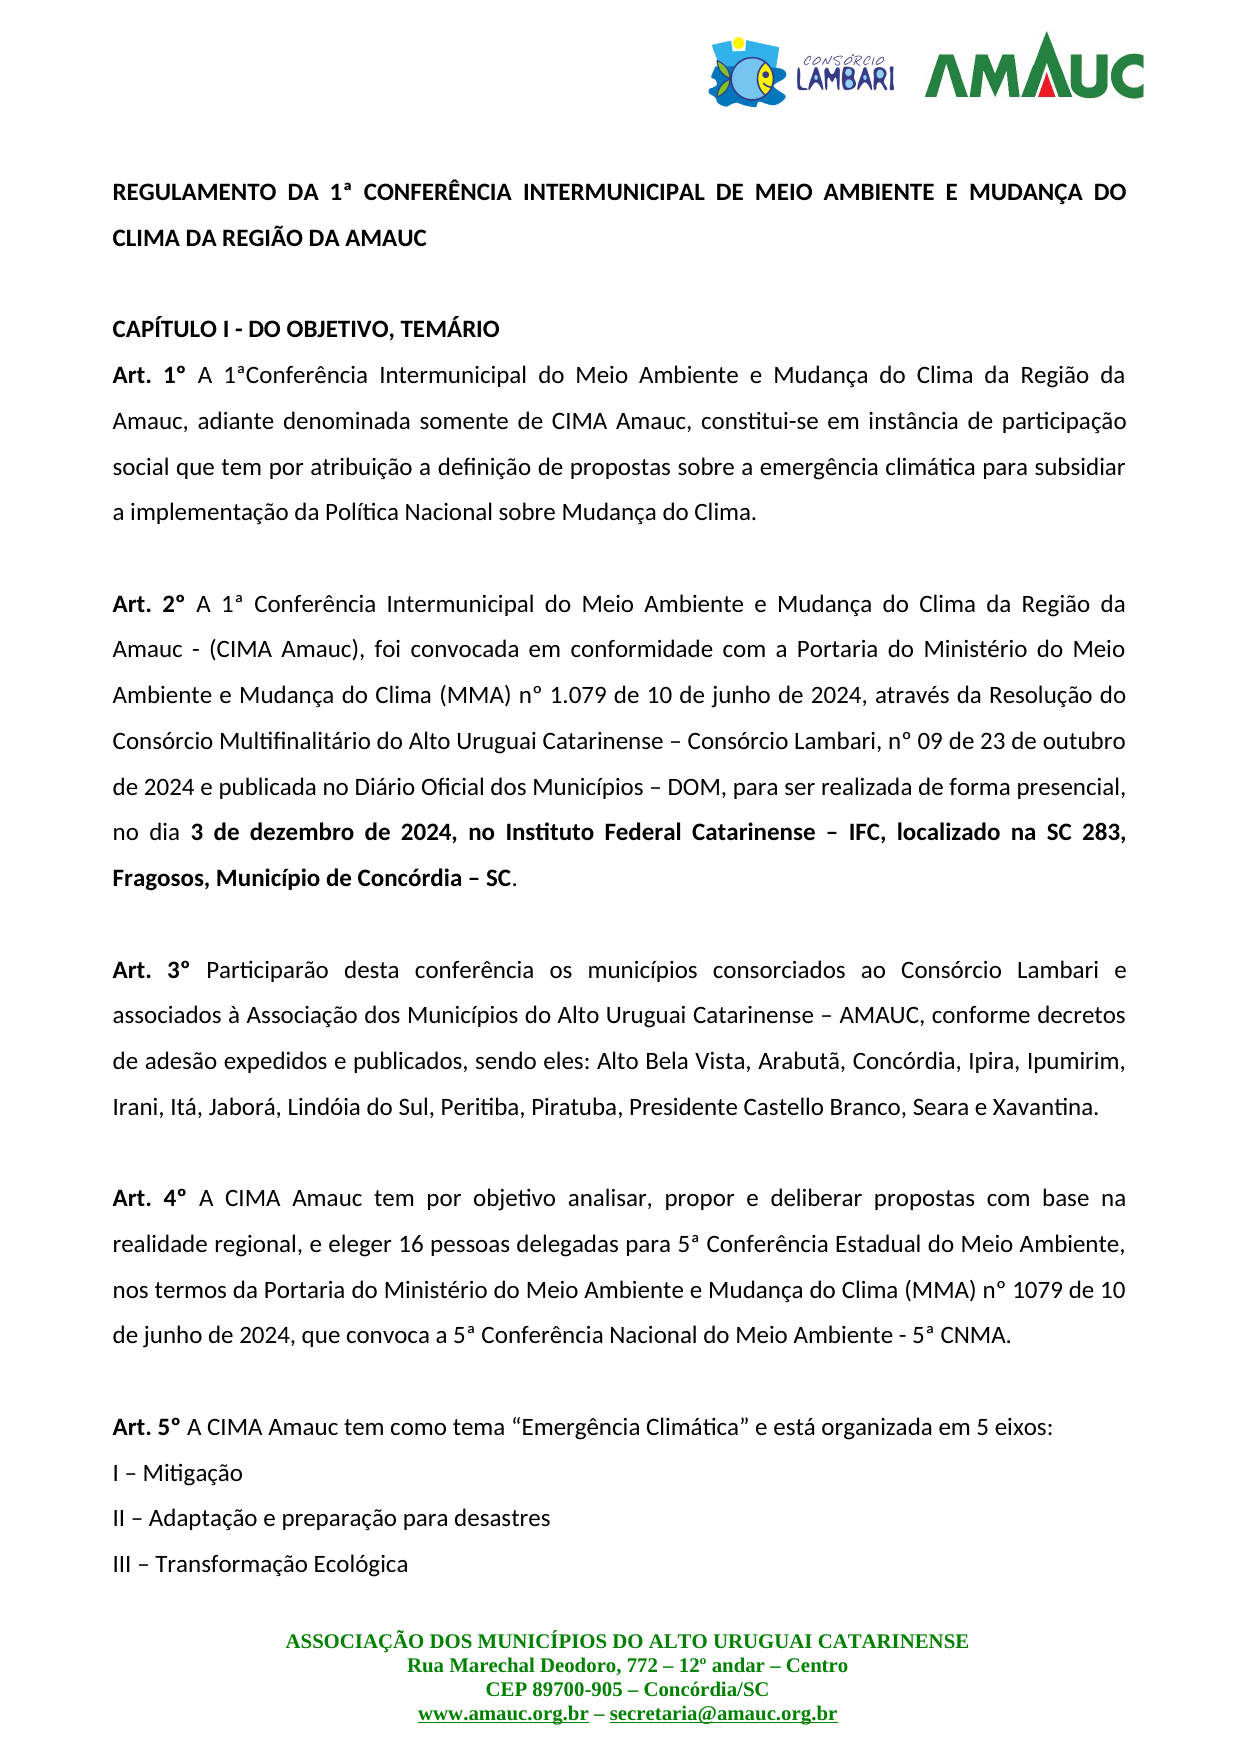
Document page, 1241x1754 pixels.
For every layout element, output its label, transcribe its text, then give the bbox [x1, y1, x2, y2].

text Art. 2º A 1ª Conferência Intermunicipal do Meio Ambiente e Mudança do Clima da Região da Amauc - (CIMA Amauc), foi convocada em conformidade com a Portaria do Ministério do Meio Ambiente e Mudança do Clima (MMA) nº 1.079 de 10 de junho de 2024, através da Resolução do Consórcio Multifinalitário do Alto Uruguai Catarinense – Consórcio Lambari, nº 09 de 23 de outubro de 2024 e publicada no Diário Oficial dos Municípios – DOM, para ser realizada de forma presencial, no dia 3 de dezembro de 2024, no Instituto Federal Catarinense – IFC, localizado na SC 283, Fragosos, Município de Concórdia – SC. [112, 588, 1128, 893]
picture [922, 26, 1145, 101]
text II – Adaptação e preparação para desastres [112, 1502, 1128, 1533]
text Art. 3º Participarão desta conferência os municípios consorciados ao Consórcio Lambari e associados à Associação dos Municípios do Alto Uruguai Catarinense – AMAUC, conforme decretos de adesão expedidos e publicados, sendo eles: Alto Bela Vista, Arabutã, Concórdia, Ipira, Ipumirim, Irani, Itá, Jaborá, Lindóia do Sul, Peritiba, Piratuba, Presidente Castello Branco, Seara e Xavantina. [112, 954, 1128, 1121]
text I – Mitigação [112, 1457, 1128, 1487]
text REGULAMENTO DA 1ª CONFERÊNCIA INTERMUNICIPAL DE MEIO AMBIENTE E MUDANÇA DO CLIMA DA REGIÃO DA AMAUC [112, 176, 1128, 253]
text III – Transformação Ecológica [112, 1548, 1128, 1579]
text Art. 4º A CIMA Amauc tem por objetivo analisar, propor e deliberar propostas com base na realidade regional, e eleger 16 pessoas delegadas para 5ª Conferência Estadual do Meio Ambiente, nos termos da Portaria do Ministério do Meio Ambiente e Mudança do Clima (MMA) nº 1079 de 10 de junho de 2024, que convoca a 5ª Conferência Nacional do Meio Ambiente - 5ª CNMA. [112, 1182, 1128, 1350]
picture [705, 32, 894, 116]
text Art. 5º A CIMA Amauc tem como tema “Emergência Climática” e está organizada em 5 eixos: [112, 1411, 1128, 1442]
text Art. 1º A 1ªConferência Intermunicipal do Meio Ambiente e Mudança do Clima da Região da Amauc, adiante denominada somente de CIMA Amauc, constitui-se em instância de participação social que tem por atribuição a definição de propostas sobre a emergência climática para subsidiar a implementação da Política Nacional sobre Mudança do Clima. [112, 359, 1128, 527]
text CAPÍTULO I - DO OBJETIVO, TEMÁRIO [112, 313, 1128, 344]
